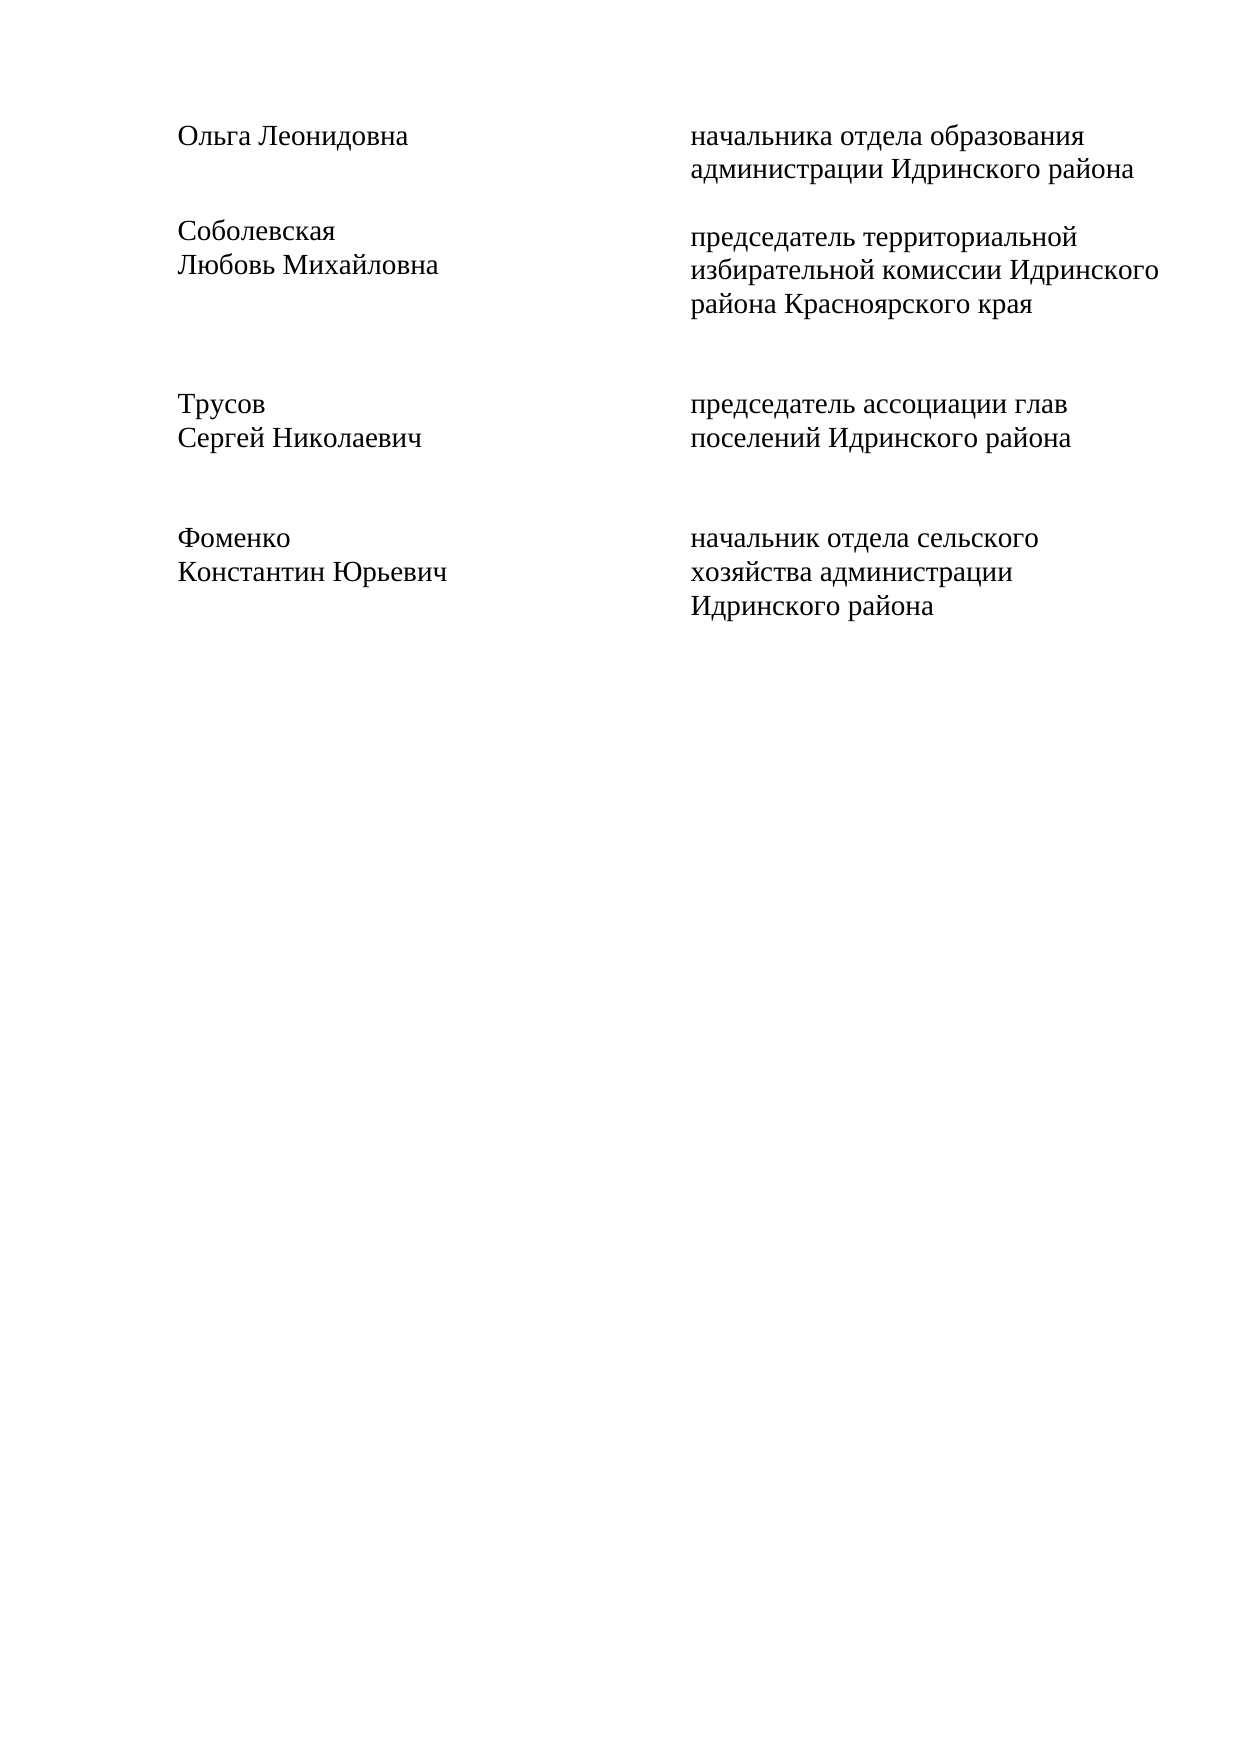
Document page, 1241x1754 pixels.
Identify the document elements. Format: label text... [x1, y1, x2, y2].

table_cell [679, 118, 1178, 386]
table_cell председатель ассоциации глав поселений Идринского района [679, 386, 1178, 521]
table_cell начальник отдела сельского хозяйства администрации Идринского района [679, 521, 1178, 655]
table_cell Трусов Сергей Николаевич [166, 386, 679, 521]
table_cell Фоменко Константин Юрьевич [166, 521, 679, 655]
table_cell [166, 118, 679, 386]
